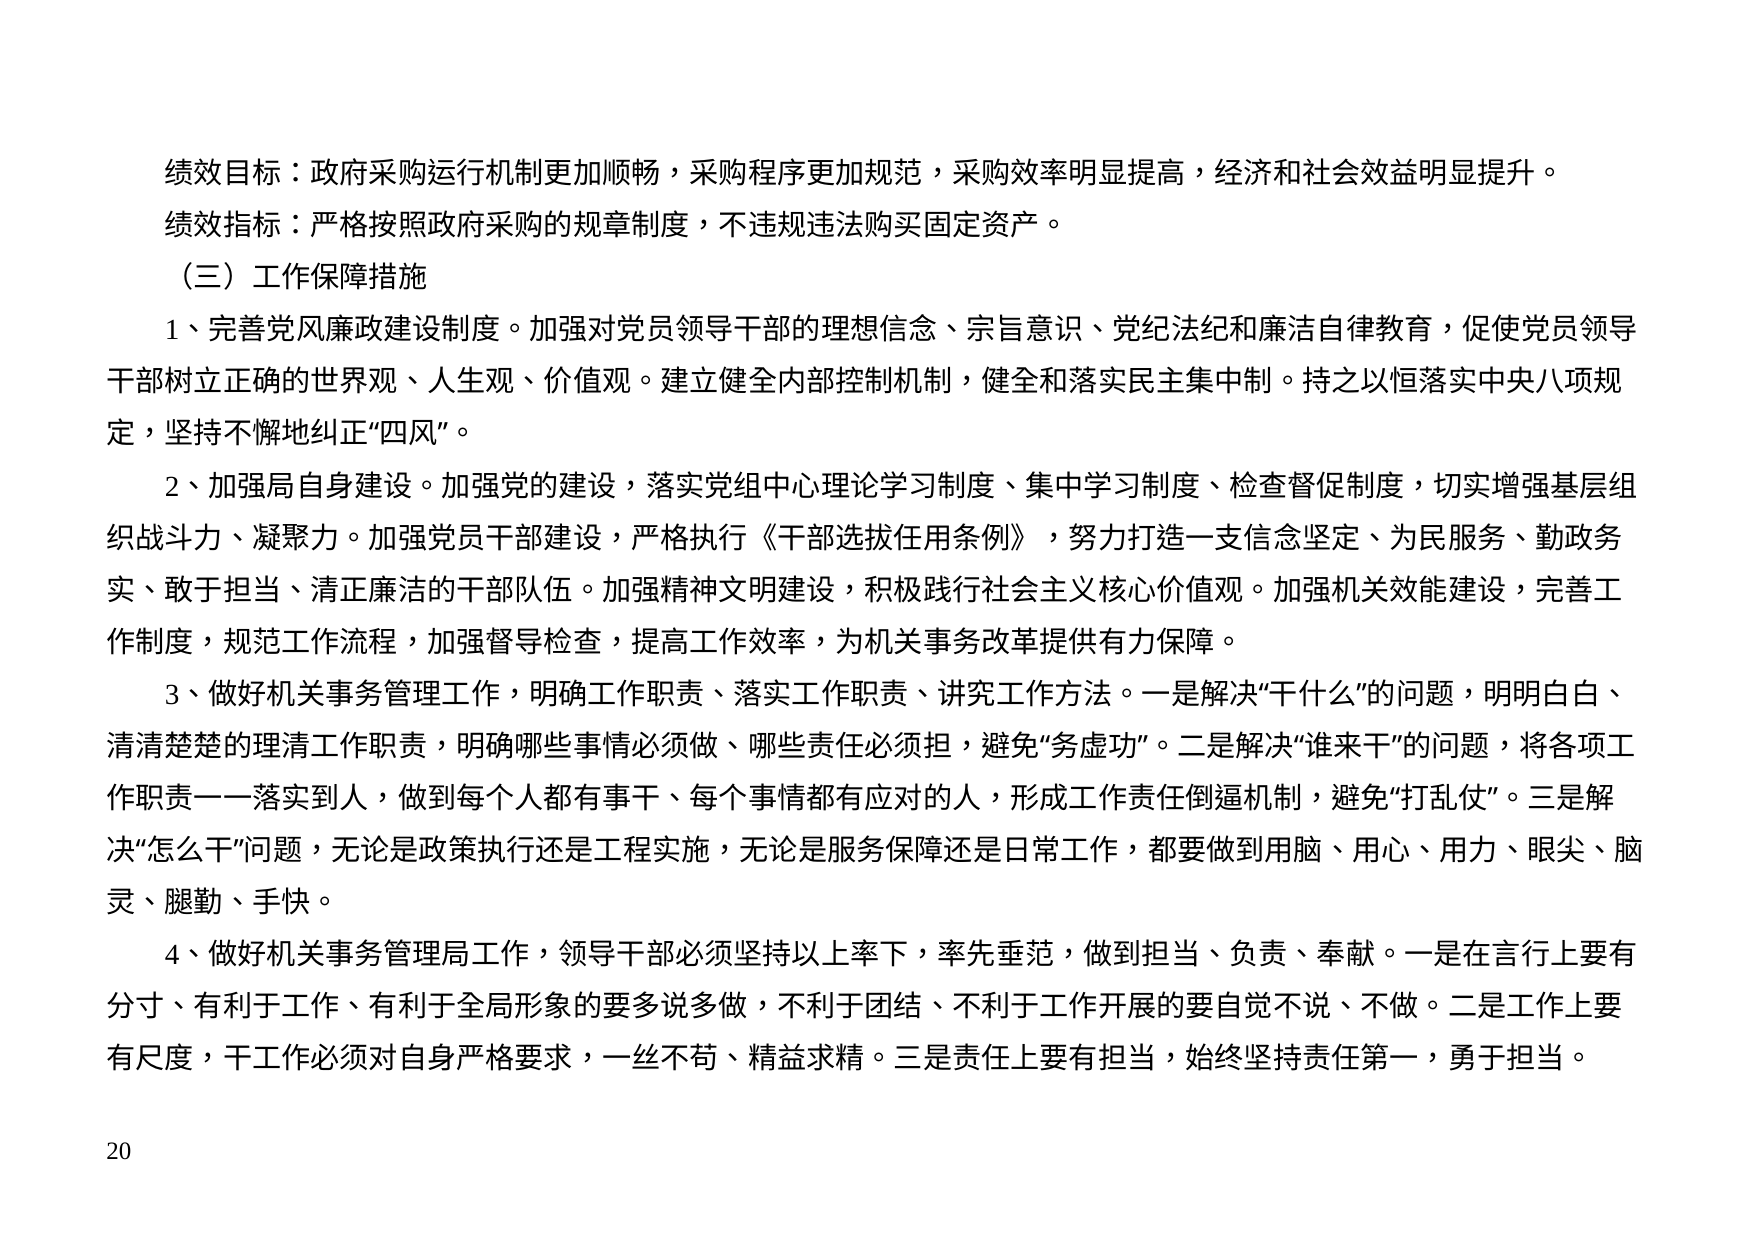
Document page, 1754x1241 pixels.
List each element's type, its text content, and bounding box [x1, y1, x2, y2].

text 绩效目标：政府采购运行机制更加顺畅，采购程序更加规范，采购效率明显提高，经济和社会效益明显提升。 [106, 142, 1648, 194]
text 绩效指标：严格按照政府采购的规章制度，不违规违法购买固定资产。 [106, 194, 1648, 246]
text （三）工作保障措施 [106, 246, 1648, 298]
text 2、加强局自身建设。加强党的建设，落实党组中心理论学习制度、集中学习制度、检查督促制度，切实增强基层组织战斗力、凝聚力。加强党员干部建设，严格执行《干部选拔任用条例》，努力打造一支信念坚定、为民服务、勤政务实、敢于担当、清正廉洁的干部队伍。加强精神文明建设，积极践行社会主义核心价值观。加强机关效能建设，完善工作制度，规范工作流程，加强督导检查，提高工作效率，为机关事务改革提供有力保障。 [106, 454, 1648, 663]
text 3、做好机关事务管理工作，明确工作职责、落实工作职责、讲究工作方法。一是解决“干什么”的问题，明明白白、清清楚楚的理清工作职责，明确哪些事情必须做、哪些责任必须担，避免“务虚功”。二是解决“谁来干”的问题，将各项工作职责一一落实到人，做到每个人都有事干、每个事情都有应对的人，形成工作责任倒逼机制，避免“打乱仗”。三是解决“怎么干”问题，无论是政策执行还是工程实施，无论是服务保障还是日常工作，都要做到用脑、用心、用力、眼尖、脑灵、腿勤、手快。 [106, 663, 1648, 923]
text 1、完善党风廉政建设制度。加强对党员领导干部的理想信念、宗旨意识、党纪法纪和廉洁自律教育，促使党员领导干部树立正确的世界观、人生观、价值观。建立健全内部控制机制，健全和落实民主集中制。持之以恒落实中央八项规定，坚持不懈地纠正“四风”。 [106, 298, 1648, 454]
text 4、做好机关事务管理局工作，领导干部必须坚持以上率下，率先垂范，做到担当、负责、奉献。一是在言行上要有分寸、有利于工作、有利于全局形象的要多说多做，不利于团结、不利于工作开展的要自觉不说、不做。二是工作上要有尺度，干工作必须对自身严格要求，一丝不苟、精益求精。三是责任上要有担当，始终坚持责任第一，勇于担当。 [106, 923, 1648, 1079]
